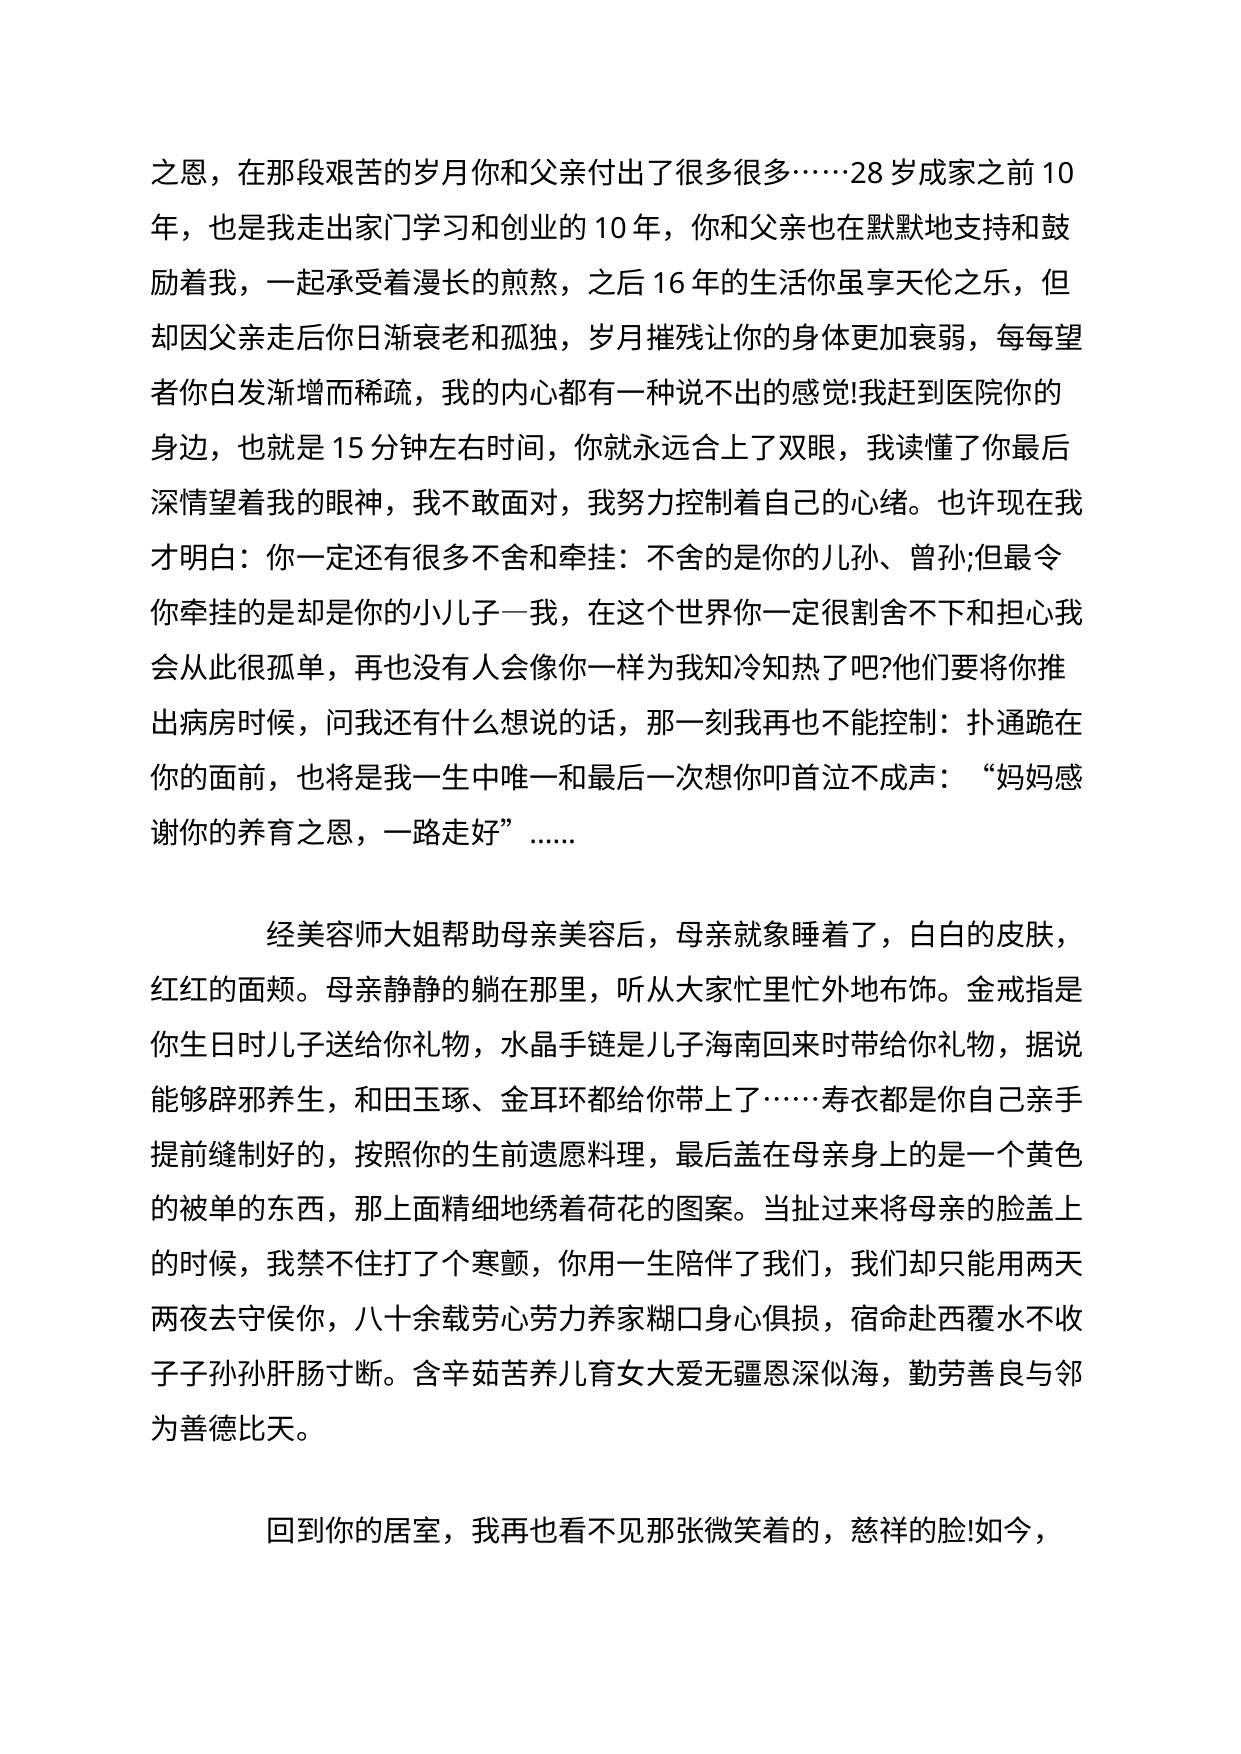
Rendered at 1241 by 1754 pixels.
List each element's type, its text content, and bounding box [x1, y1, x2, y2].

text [150, 150, 1090, 852]
text 经美容师大姐帮助母亲美容后，母亲就象睡着了，白白的皮肤，红红的面颊。母亲静静的躺在那里，听从大家忙里忙外地布饰。金戒指是你生日时儿子送给你礼物，水晶手链是儿子海南回来时带给你礼物，据说能够辟邪养生，和田玉琢、金耳环都给你带上了……寿衣都是你自己亲手提前缝制好的，按照你的生前遗愿料理，最后盖在母亲身上的是一个黄色的被单的东西，那上面精细地绣着荷花的图案。当扯过来将母亲的脸盖上的时候，我禁不住打了个寒颤，你用一生陪伴了我们，我们却只能用两天两夜去守侯你，八十余载劳心劳力养家糊口身心俱损，宿命赴西覆水不收子子孙孙肝肠寸断。含辛茹苦养儿育女大爱无疆恩深似海，勤劳善良与邻为善德比天。 [150, 911, 1090, 1448]
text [150, 1507, 1090, 1550]
